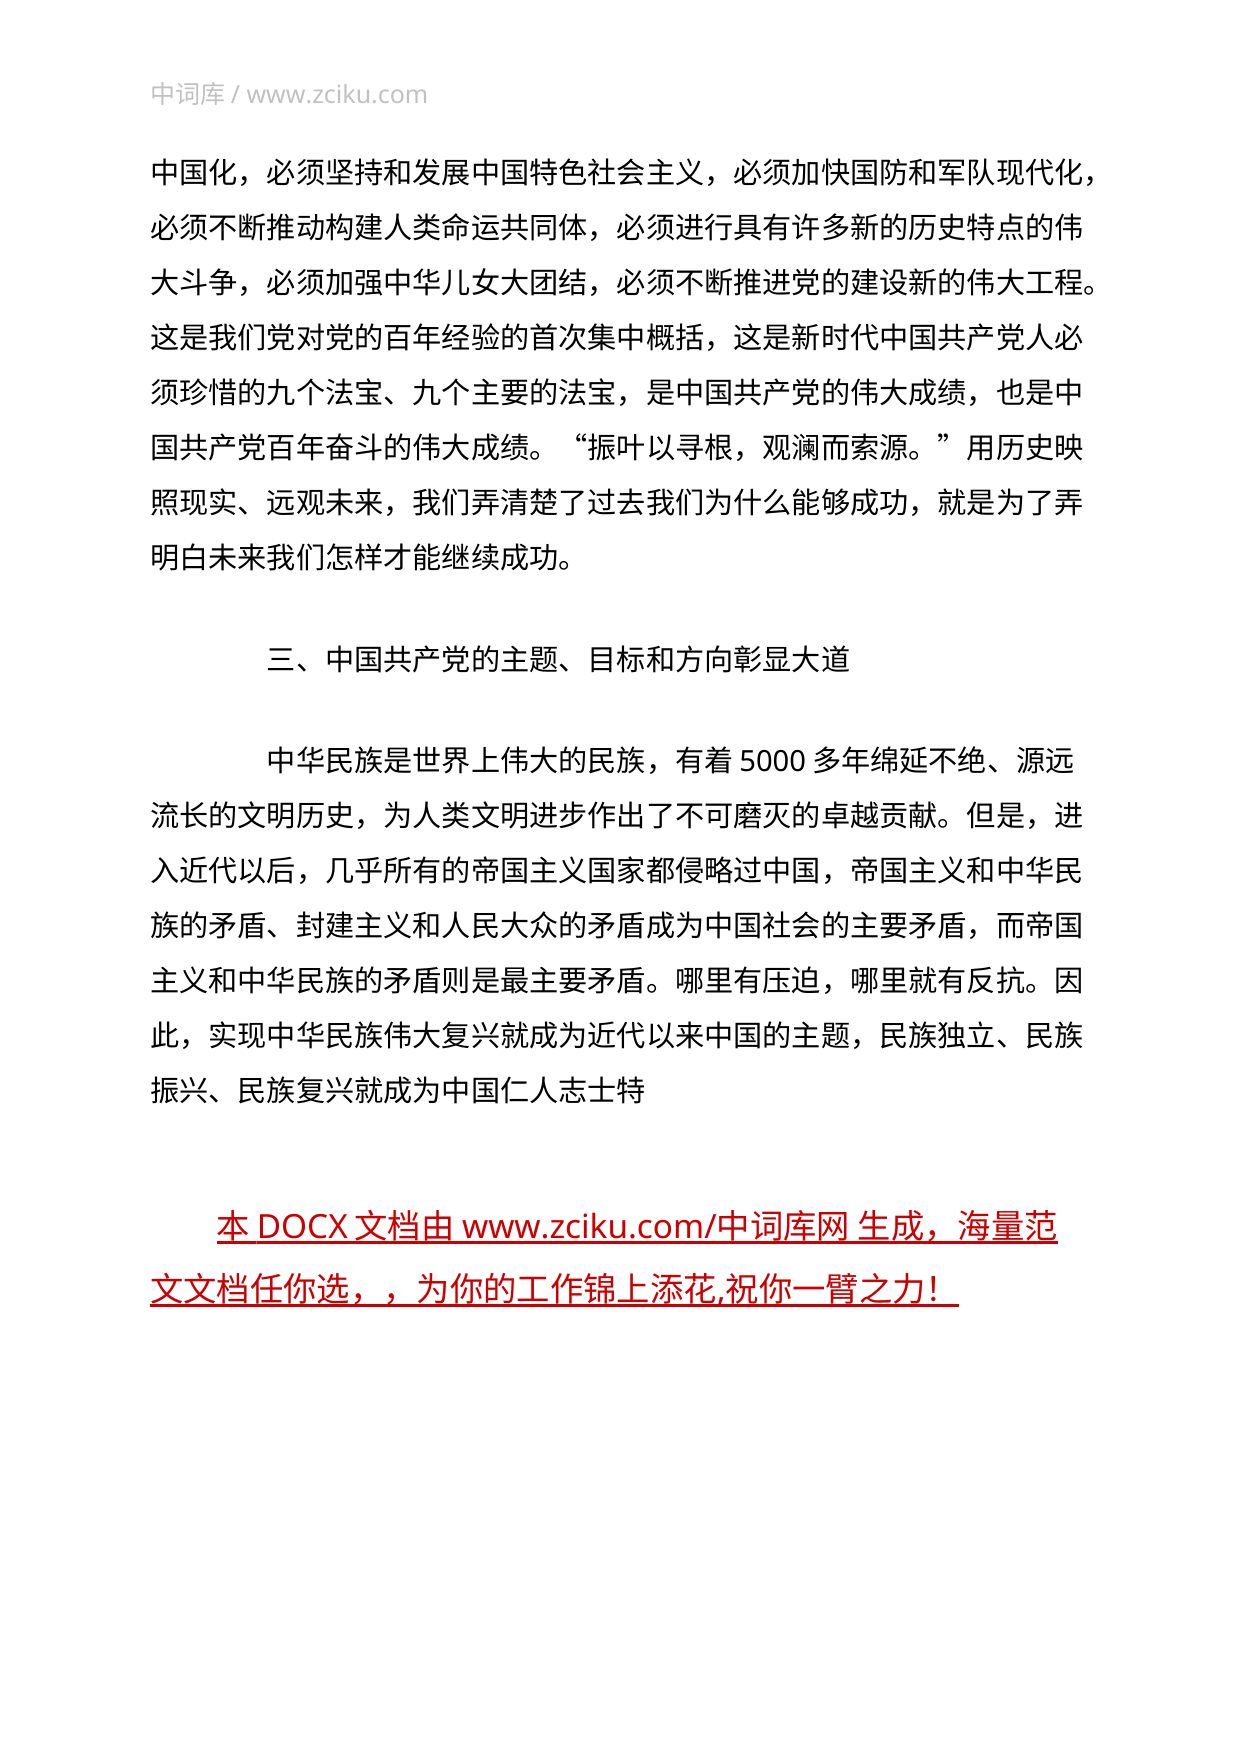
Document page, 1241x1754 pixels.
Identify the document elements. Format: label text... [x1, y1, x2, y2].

text 中华民族是世界上伟大的民族，有着5000多年绵延不绝、源远流长的文明历史，为人类文明进步作出了不可磨灭的卓越贡献。但是，进入近代以后，几乎所有的帝国主义国家都侵略过中国，帝国主义和中华民族的矛盾、封建主义和人民大众的矛盾成为中国社会的主要矛盾，而帝国主义和中华民族的矛盾则是最主要矛盾。哪里有压迫，哪里就有反抗。因此，实现中华民族伟大复兴就成为近代以来中国的主题，民族独立、民族振兴、民族复兴就成为中国仁人志士特 [150, 738, 1090, 1109]
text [150, 150, 1090, 577]
text 本DOCX文档由 www.zciku.com/中词库网 生成，海量范文文档任你选，，为你的工作锦上添花,祝你一臂之力！ [150, 1200, 1090, 1312]
text 三、中国共产党的主题、目标和方向彰显大道 [150, 636, 1090, 678]
